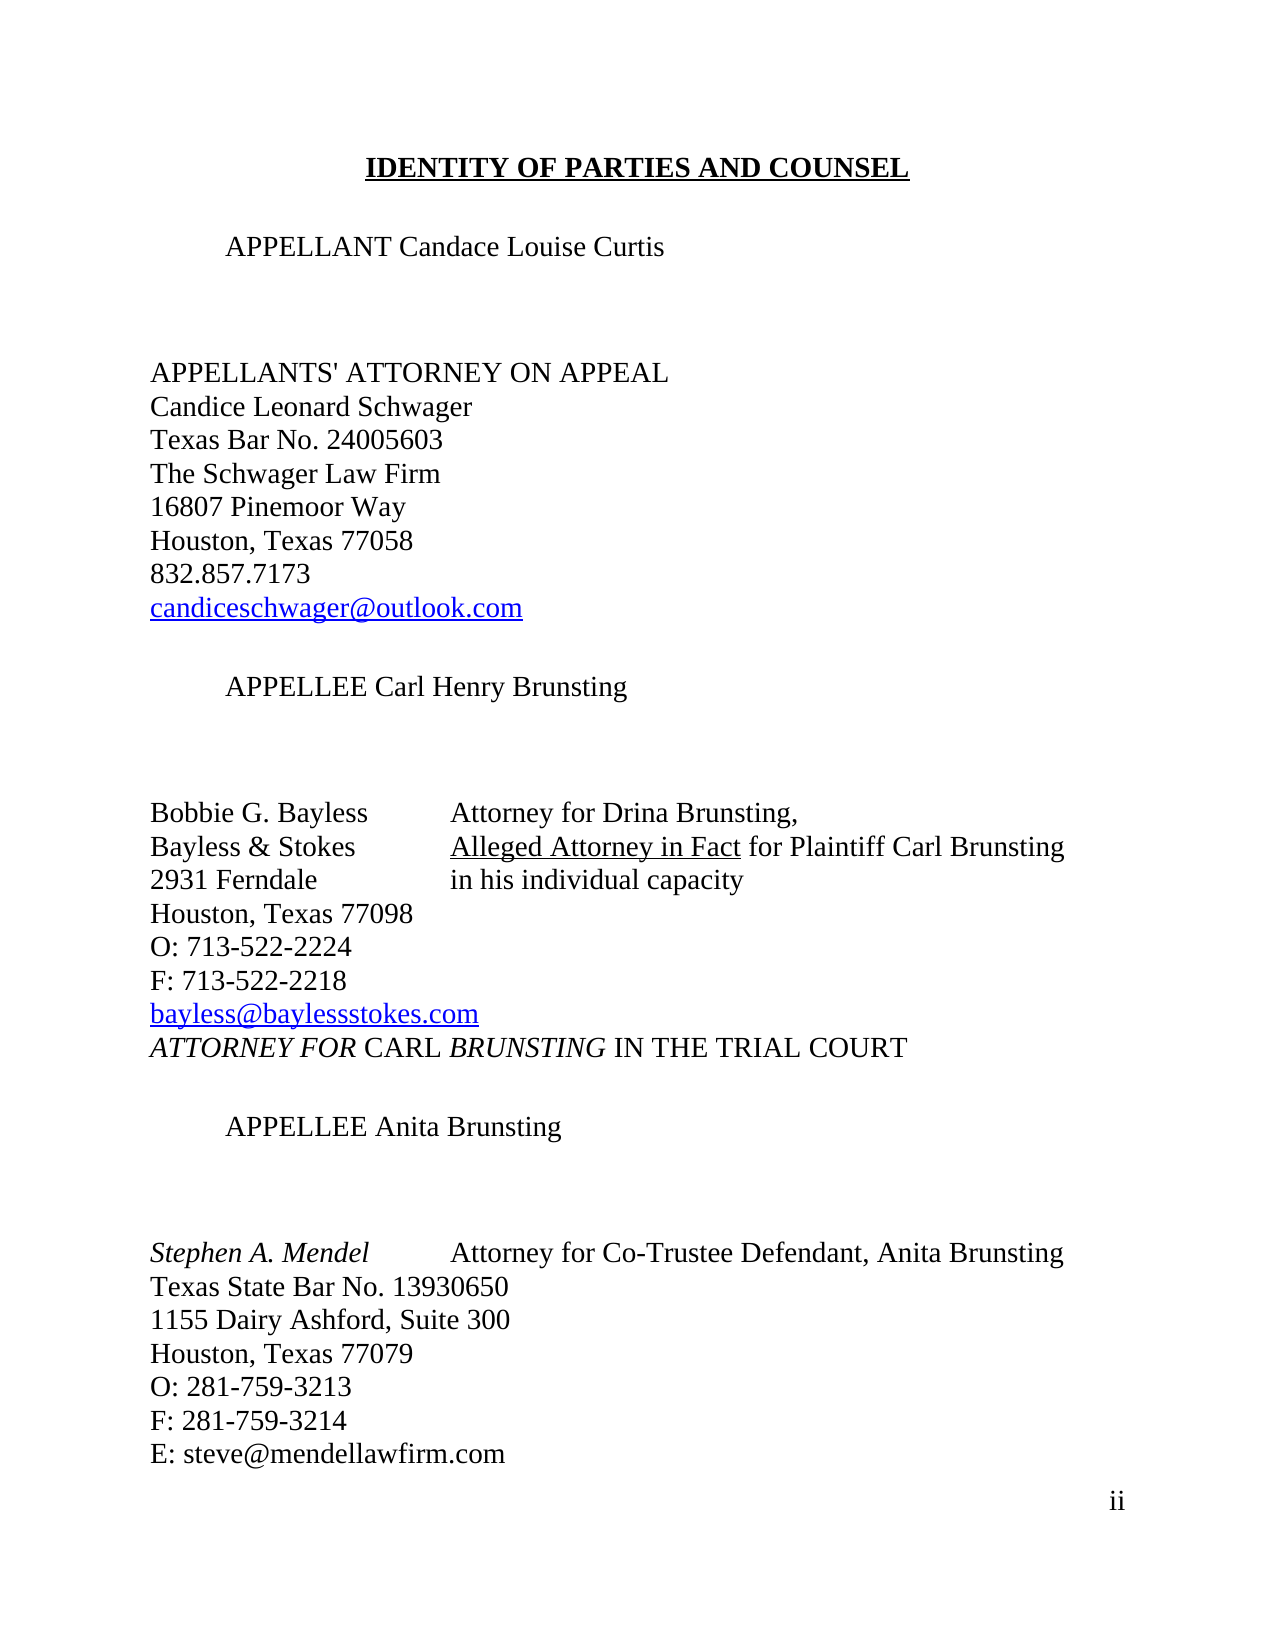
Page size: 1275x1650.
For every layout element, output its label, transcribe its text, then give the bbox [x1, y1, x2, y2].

text F: 281-759-3214 [150, 1403, 1125, 1436]
text APPELLANTS' ATTORNEY ON APPEAL [150, 355, 1125, 389]
text O: 713-522-2224 [150, 929, 1125, 963]
text Stephen A. Mendel Attorney for Co-Trustee Defendant, Anita Brunsting [150, 1235, 1125, 1269]
text 832.857.7173 [150, 556, 1125, 590]
text Houston, Texas 77098 [150, 896, 1125, 929]
text O: 281-759-3213 [150, 1369, 1125, 1403]
text ATTORNEY FOR CARL BRUNSTING IN THE TRIAL COURT [150, 1030, 1125, 1063]
text 2931 Ferndale in his individual capacity [150, 862, 1125, 896]
text Houston, Texas 77079 [150, 1336, 1125, 1369]
text bayless@baylessstokes.com [150, 996, 1125, 1030]
text E: steve@mendellawfirm.com [150, 1436, 1125, 1470]
text candiceschwager@outlook.com [150, 590, 1125, 623]
subtitle IDENTITY OF PARTIES AND COUNSEL [150, 150, 1125, 183]
text Candice Leonard Schwager [150, 389, 1125, 422]
text APPELLEE Anita Brunsting [150, 1109, 1125, 1143]
text APPELLANT Candace Louise Curtis [150, 229, 1125, 263]
text Bayless & Stokes Alleged Attorney in Fact for Plaintiff Carl Brunsting [150, 829, 1125, 862]
text Houston, Texas 77058 [150, 523, 1125, 556]
text Texas Bar No. 24005603 [150, 422, 1125, 456]
text 1155 Dairy Ashford, Suite 300 [150, 1302, 1125, 1336]
text APPELLEE Carl Henry Brunsting [150, 669, 1125, 703]
text Bobbie G. Bayless Attorney for Drina Brunsting, [150, 795, 1125, 829]
text 16807 Pinemoor Way [150, 489, 1125, 523]
text F: 713-522-2218 [150, 963, 1125, 996]
text Texas State Bar No. 13930650 [150, 1269, 1125, 1302]
text The Schwager Law Firm [150, 456, 1125, 489]
